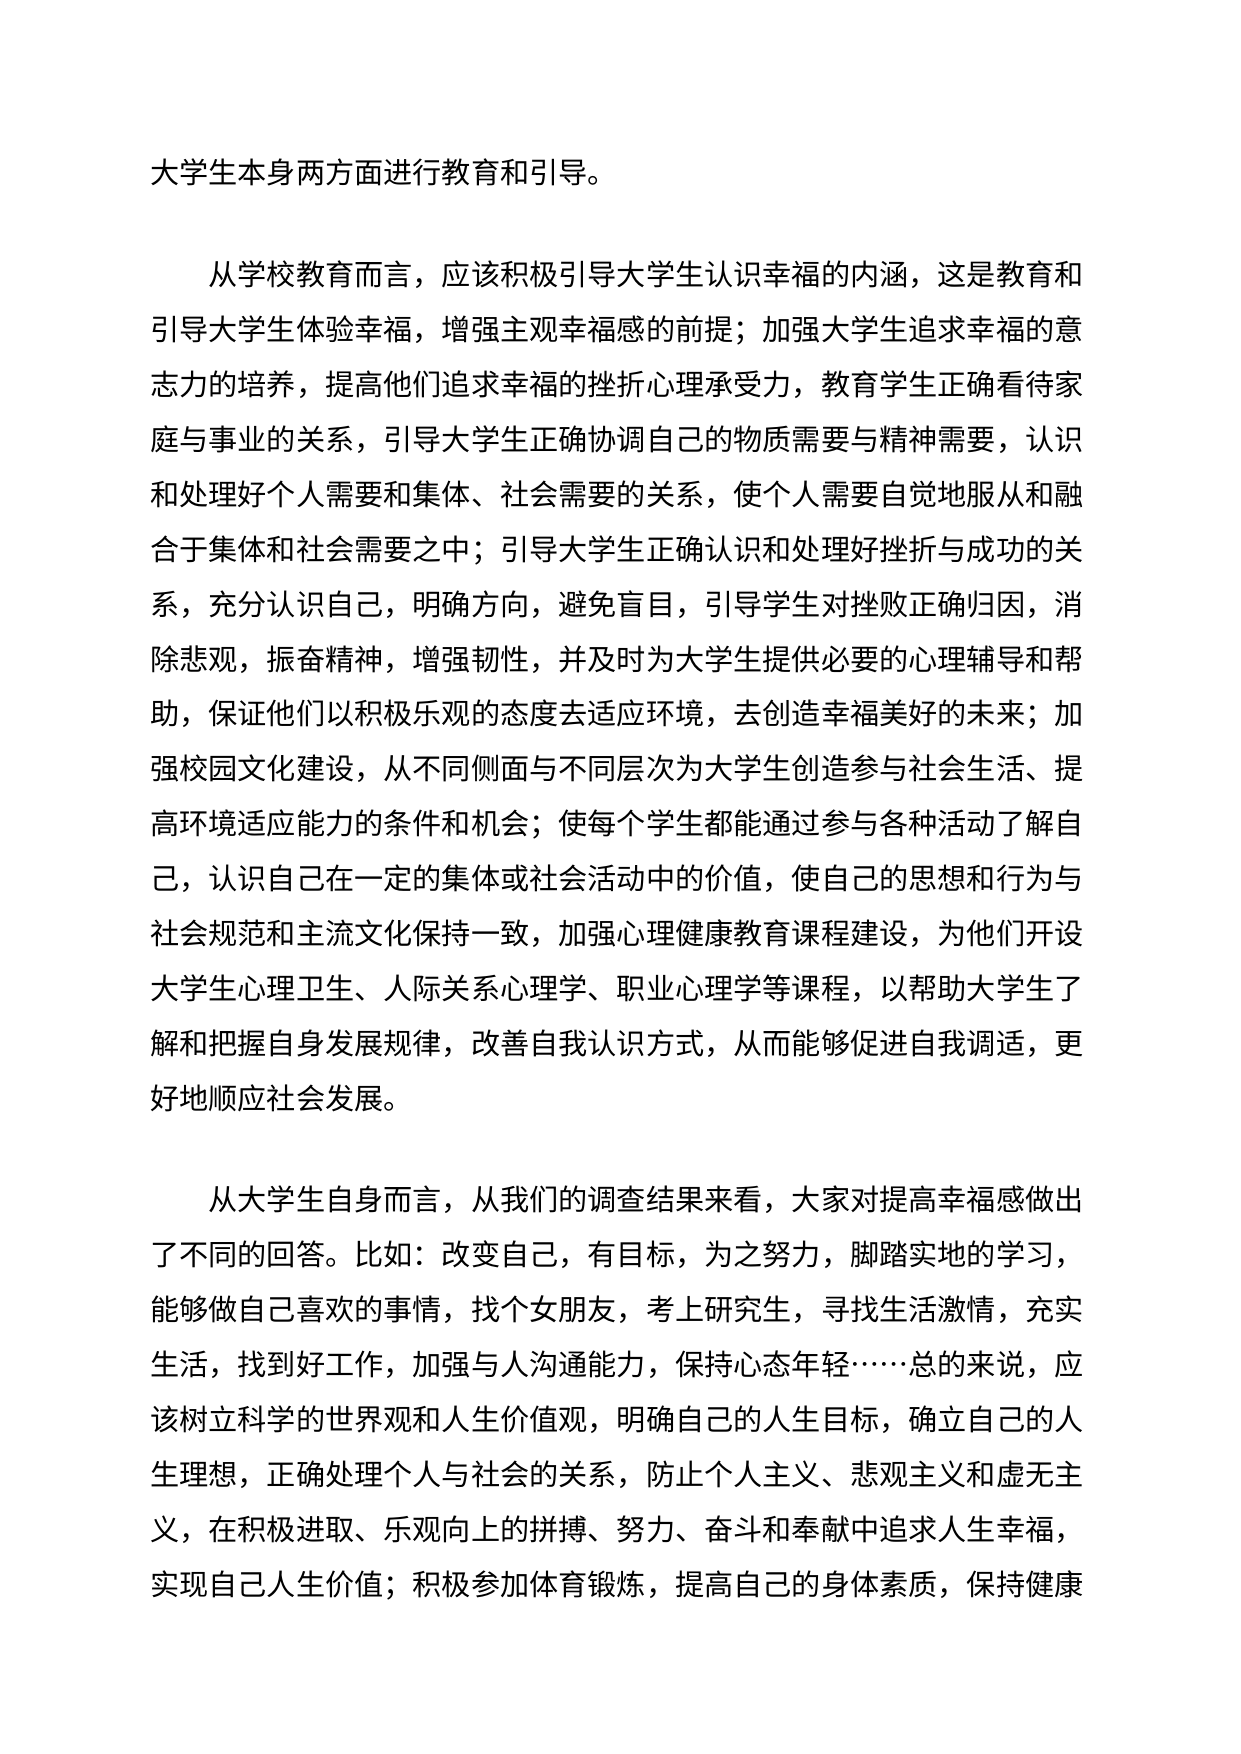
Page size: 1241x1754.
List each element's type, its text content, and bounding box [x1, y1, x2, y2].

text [150, 1177, 1090, 1603]
text 从学校教育而言，应该积极引导大学生认识幸福的内涵，这是教育和引导大学生体验幸福，增强主观幸福感的前提；加强大学生追求幸福的意志力的培养，提高他们追求幸福的挫折心理承受力，教育学生正确看待家庭与事业的关系，引导大学生正确协调自己的物质需要与精神需要，认识和处理好个人需要和集体、社会需要的关系，使个人需要自觉地服从和融合于集体和社会需要之中；引导大学生正确认识和处理好挫折与成功的关系，充分认识自己，明确方向，避免盲目，引导学生对挫败正确归因，消除悲观，振奋精神，增强韧性，并及时为大学生提供必要的心理辅导和帮助，保证他们以积极乐观的态度去适应环境，去创造幸福美好的未来；加强校园文化建设，从不同侧面与不同层次为大学生创造参与社会生活、提高环境适应能力的条件和机会；使每个学生都能通过参与各种活动了解自己，认识自己在一定的集体或社会活动中的价值，使自己的思想和行为与社会规范和主流文化保持一致，加强心理健康教育课程建设，为他们开设大学生心理卫生、人际关系心理学、职业心理学等课程，以帮助大学生了解和把握自身发展规律，改善自我认识方式，从而能够促进自我调适，更好地顺应社会发展。 [150, 252, 1090, 1117]
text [150, 150, 1090, 192]
